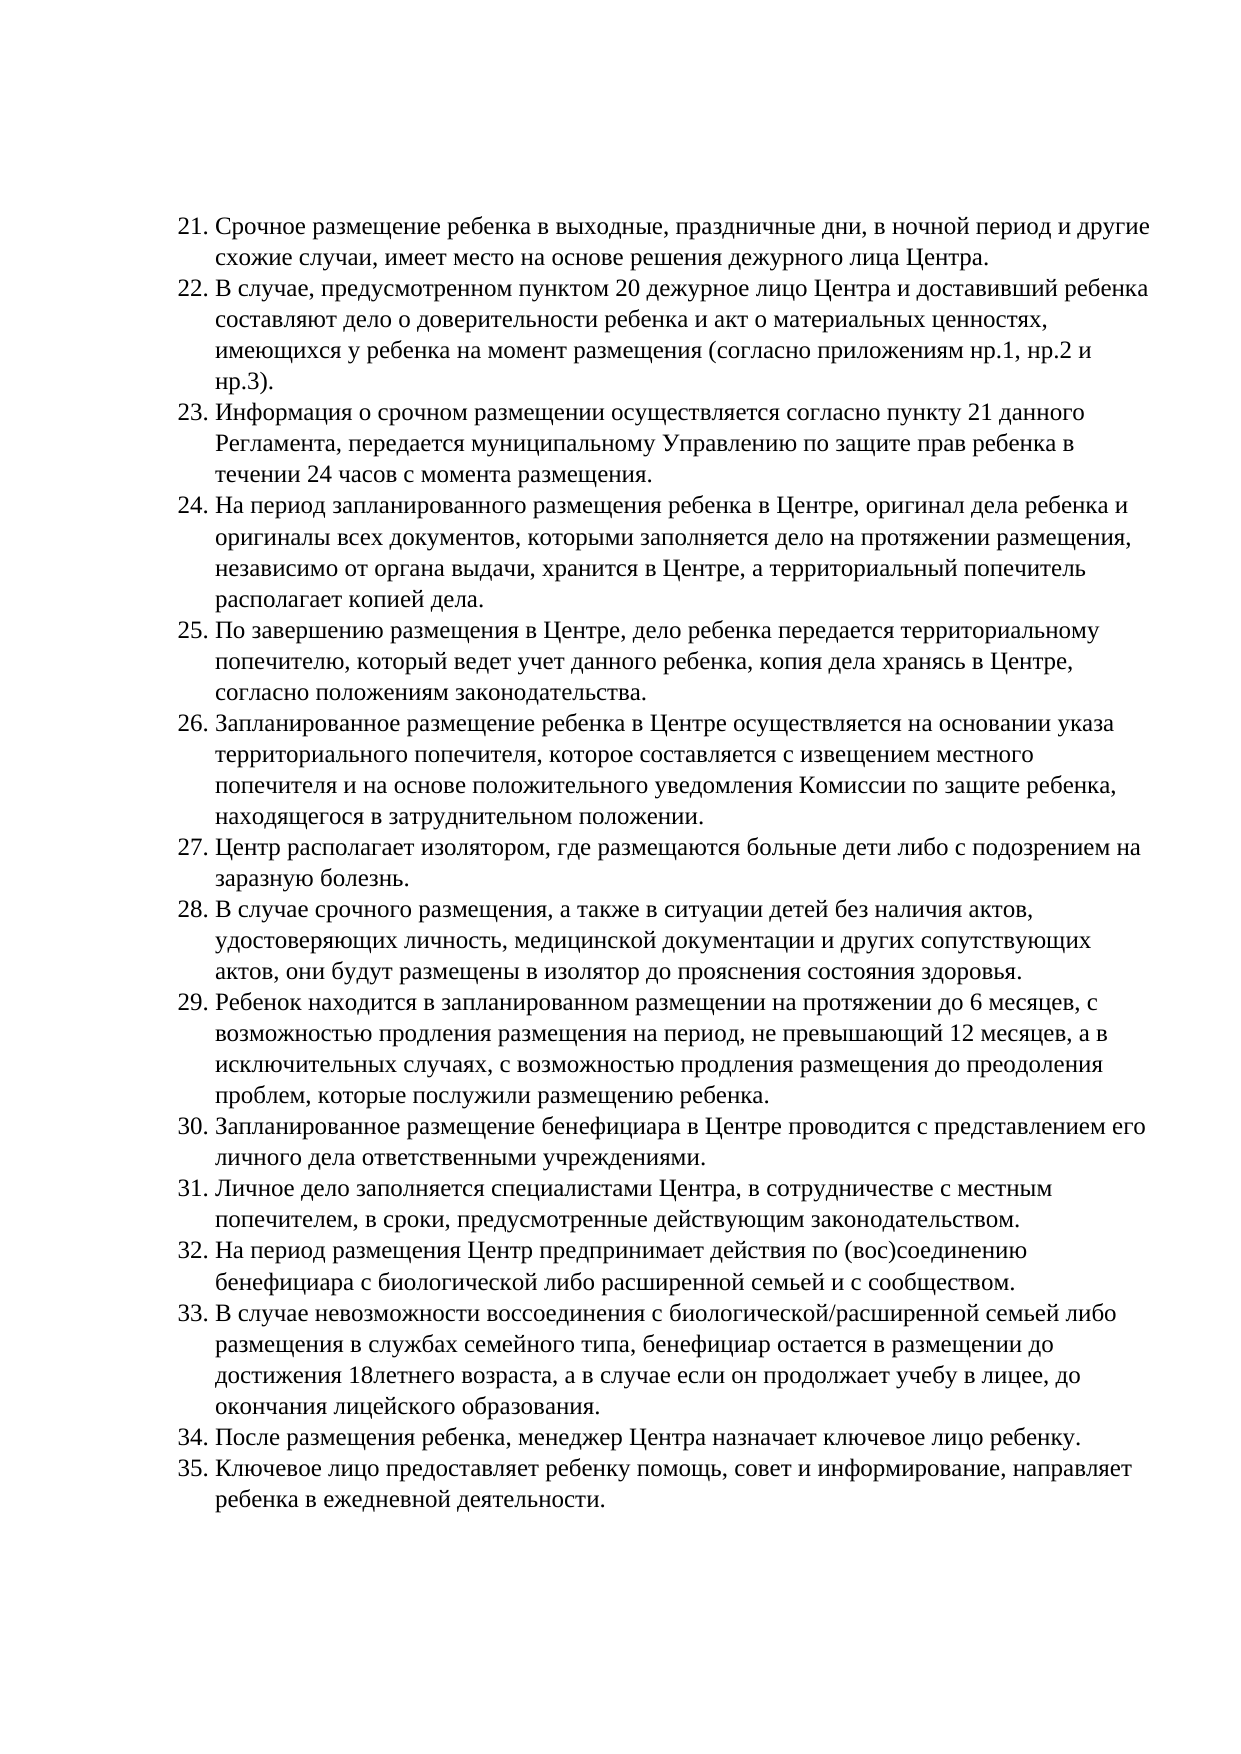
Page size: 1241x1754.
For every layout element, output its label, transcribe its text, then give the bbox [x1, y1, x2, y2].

list В случае, предусмотренном пунктом 20 дежурное лицо Центра и доставивший ребенка составляют дело о доверительности ребенка и акт о материальных ценностях, имеющихся у ребенка на момент размещения (согласно приложениям нр.1, нр.2 и нр.3). [177, 273, 1152, 395]
list После размещения ребенка, менеджер Центра назначает ключевое лицо ребенку. [177, 1422, 1152, 1451]
list Ребенок находится в запланированном размещении на протяжении до 6 месяцев, с возможностью продления размещения на период, не превышающий 12 месяцев, а в исключительных случаях, с возможностью продления размещения до преодоления проблем, которые послужили размещению ребенка. [177, 987, 1152, 1109]
list На период запланированного размещения ребенка в Центре, оригинал дела ребенка и оригиналы всех документов, которыми заполняется дело на протяжении размещения, независимо от органа выдачи, хранится в Центре, а территориальный попечитель располагает копией дела. [177, 491, 1152, 612]
list В случае невозможности воссоединения с биологической/расширенной семьей либо размещения в службах семейного типа, бенефициар остается в размещении до достижения 18летнего возраста, а в случае если он продолжает учебу в лицее, до окончания лицейского образования. [177, 1298, 1152, 1419]
list Личное дело заполняется специалистами Центра, в сотрудничестве с местным попечителем, в сроки, предусмотренные действующим законодательством. [177, 1173, 1152, 1233]
list Центр располагает изолятором, где размещаются больные дети либо с подозрением на заразную болезнь. [177, 832, 1152, 892]
list По завершению размещения в Центре, дело ребенка передается территориальному попечителю, который ведет учет данного ребенка, копия дела хранясь в Центре, согласно положениям законодательства. [177, 615, 1152, 706]
list Запланированное размещение ребенка в Центре осуществляется на основании указа территориального попечителя, которое составляется с извещением местного попечителя и на основе положительного уведомления Комиссии по защите ребенка, находящегося в затруднительном положении. [177, 708, 1152, 830]
list На период размещения Центр предпринимает действия по (вос)соединению бенефициара с биологической либо расширенной семьей и с сообществом. [177, 1236, 1152, 1295]
list Информация о срочном размещении осуществляется согласно пункту 21 данного Регламента, передается муниципальному Управлению по защите прав ребенка в течении 24 часов с момента размещения. [177, 397, 1152, 488]
list В случае срочного размещения, а также в ситуации детей без наличия актов, удостоверяющих личность, медицинской документации и других сопутствующих актов, они будут размещены в изолятор до прояснения состояния здоровья. [177, 894, 1152, 985]
list Срочное размещение ребенка в выходные, праздничные дни, в ночной период и другие схожие случаи, имеет место на основе решения дежурного лица Центра. [177, 211, 1152, 271]
list Запланированное размещение бенефициара в Центре проводится с представлением его личного дела ответственными учреждениями. [177, 1111, 1152, 1171]
list Ключевое лицо предоставляет ребенку помощь, совет и информирование, направляет ребенка в ежедневной деятельности. [177, 1453, 1152, 1513]
